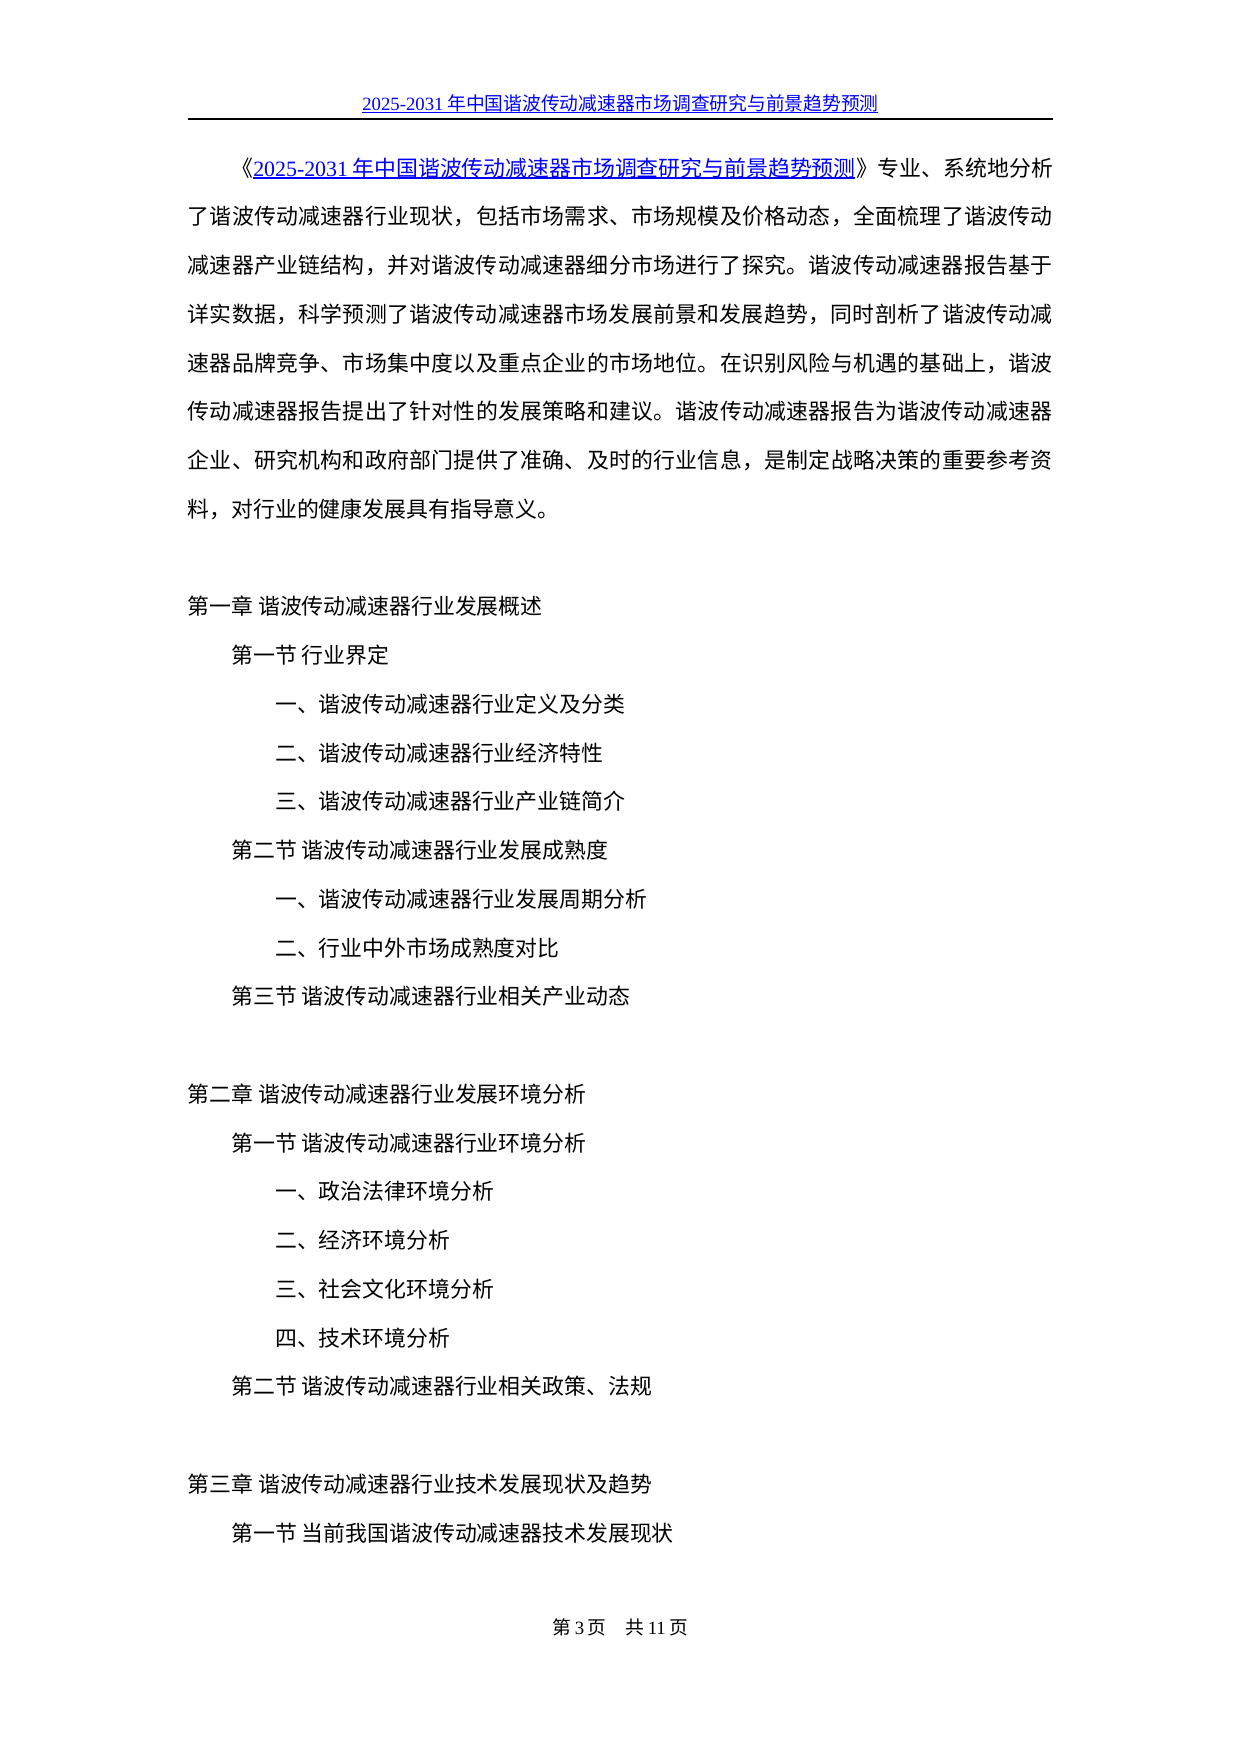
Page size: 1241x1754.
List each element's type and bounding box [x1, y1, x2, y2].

text [187, 150, 1053, 1548]
